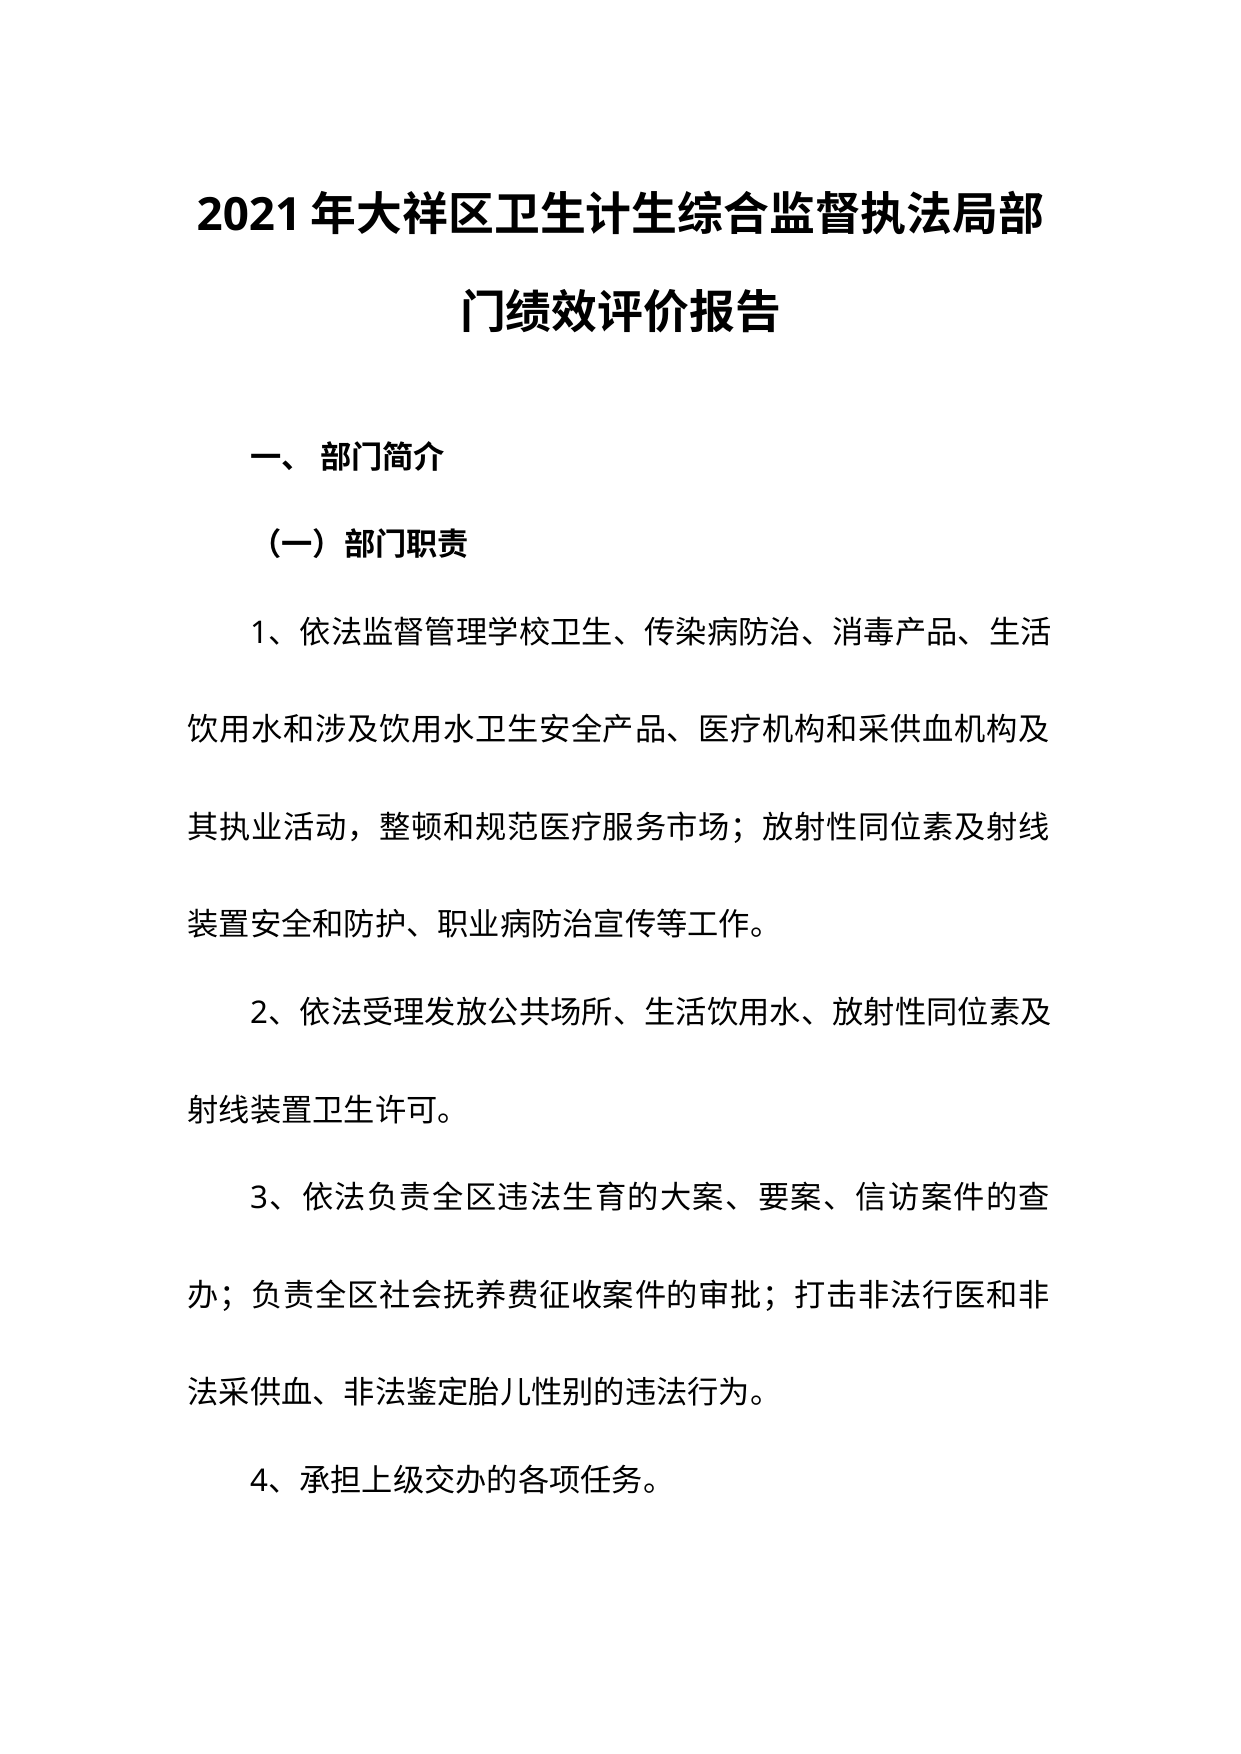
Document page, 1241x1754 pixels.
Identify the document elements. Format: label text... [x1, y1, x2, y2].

text 2、依法受理发放公共场所、生活饮用水、放射性同位素及射线装置卫生许可。 [187, 977, 1053, 1140]
list （一）部门职责 [187, 509, 1053, 574]
text 3、依法负责全区违法生育的大案、要案、信访案件的查办；负责全区社会抚养费征收案件的审批；打击非法行医和非法采供血、非法鉴定胎儿性别的违法行为。 [187, 1162, 1053, 1422]
text 4、承担上级交办的各项任务。 [187, 1445, 1053, 1510]
list 部门简介 [187, 422, 1053, 487]
text 1、依法监督管理学校卫生、传染病防治、消毒产品、生活饮用水和涉及饮用水卫生安全产品、医疗机构和采供血机构及其执业活动，整顿和规范医疗服务市场；放射性同位素及射线装置安全和防护、职业病防治宣传等工作。 [187, 597, 1053, 955]
text 2021年大祥区卫生计生综合监督执法局部门绩效评价报告 [187, 162, 1053, 357]
